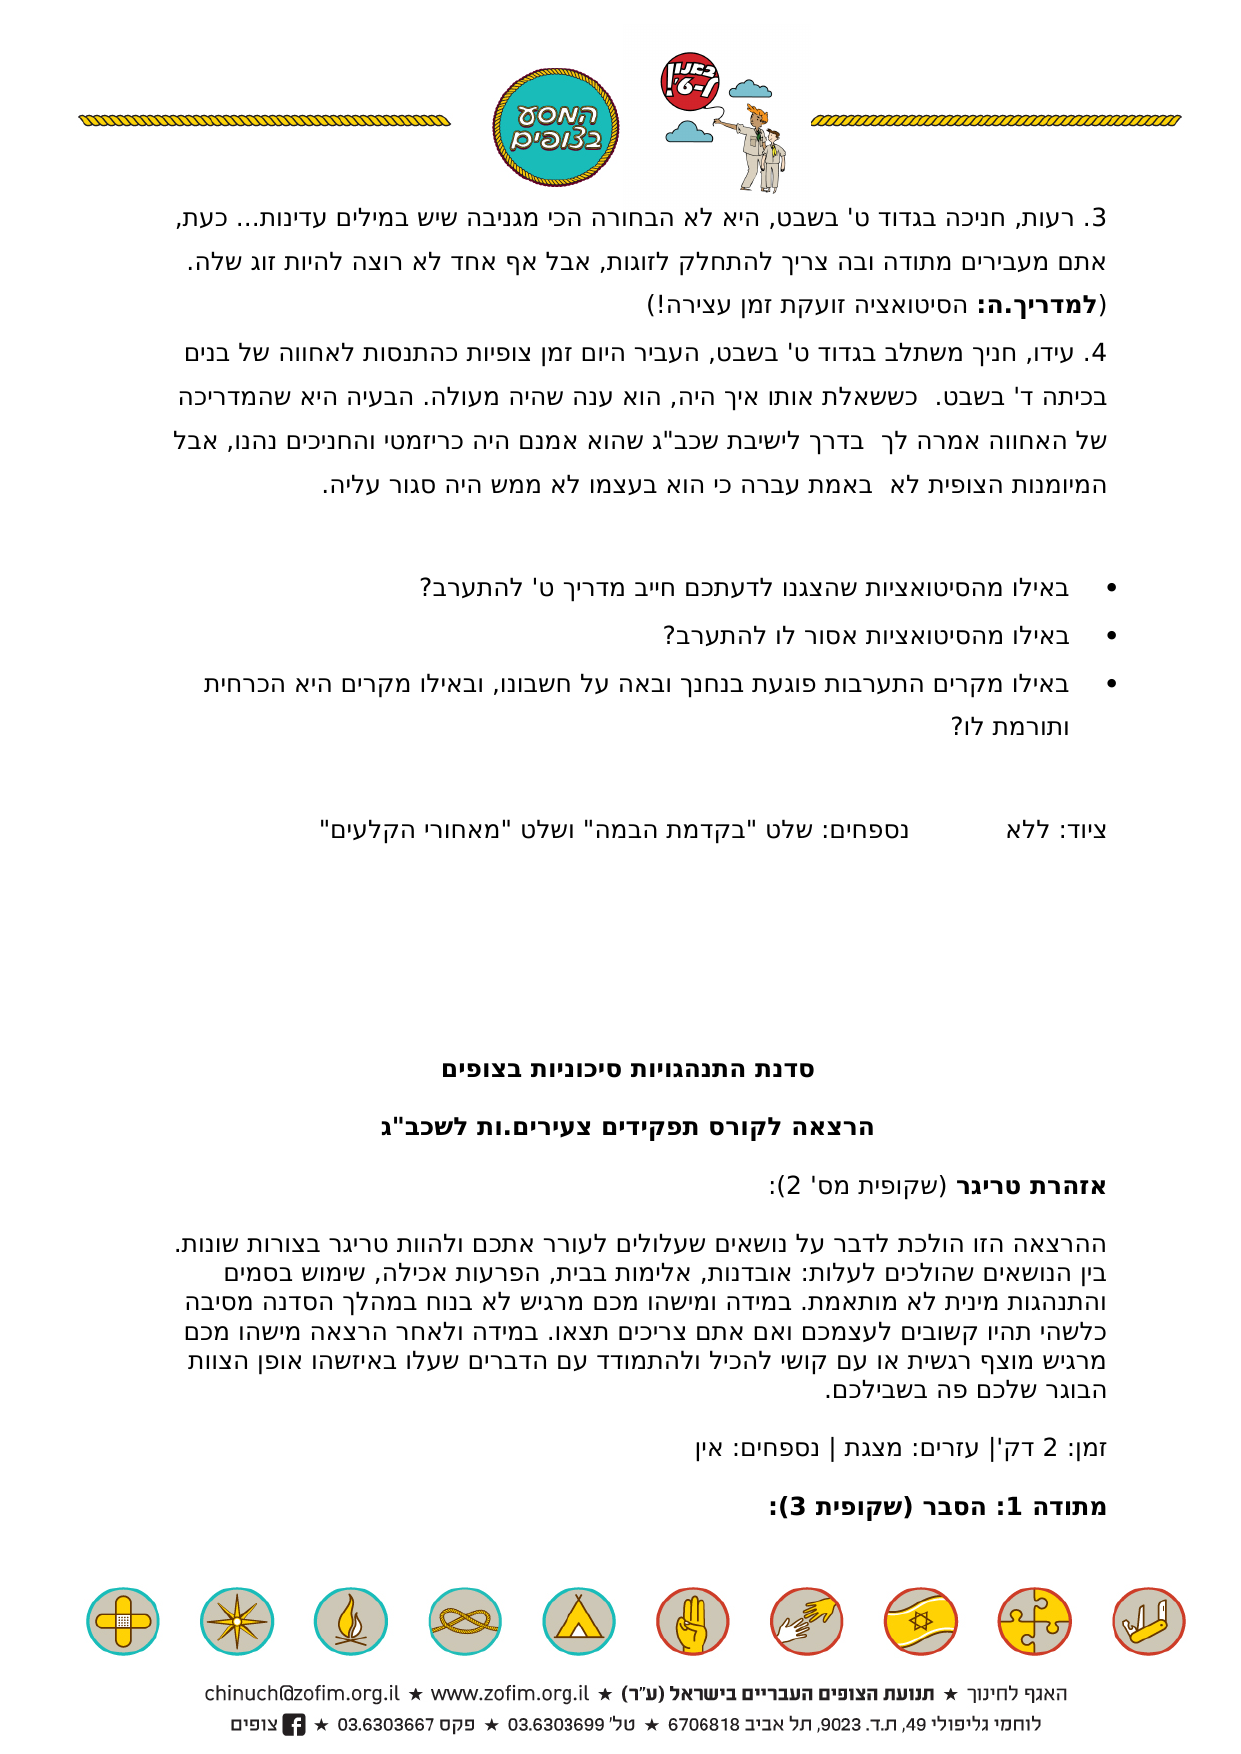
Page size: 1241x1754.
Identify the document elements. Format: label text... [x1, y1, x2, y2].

text סדנת התנהגויות סיכוניות בצופים [148, 1054, 1107, 1083]
list באילו מהסיטואציות שהצגנו לדעתכם חייב מדריך ט' להתערב? [148, 573, 1107, 602]
text אזהרת טריגר (שקופית מס' 2): [148, 1171, 1107, 1200]
text מתודה 1: הסבר (שקופית 3): [148, 1492, 1107, 1521]
text ההרצאה הזו הולכת לדבר על נושאים שעלולים לעורר אתכם ולהוות טריגר בצורות שונות. בין הנושאים שהולכים לעלות: אובדנות, אלימות בבית, הפרעות אכילה, שימוש בסמים והתנהגות מינית לא מותאמת. במידה ומישהו מכם מרגיש לא בנוח במהלך הסדנה מסיבה כלשהי תהיו קשובים לעצמכם ואם אתם צריכים תצאו. במידה ולאחר הרצאה מישהו מכם מרגיש מוצף רגשית או עם קושי להכיל ולהתמודד עם הדברים שעלו באיזשהו אופן הצוות הבוגר שלכם פה בשבילכם. [148, 1229, 1107, 1404]
picture [19, 0, 1240, 204]
list באילו מהסיטואציות אסור לו להתערב? [148, 621, 1107, 650]
text 3. רעות, חניכה בגדוד ט' בשבט, היא לא הבחורה הכי מגניבה שיש במילים עדינות... כעת, אתם מעבירים מתודה ובה צריך להתחלק לזוגות, אבל אף אחד לא רוצה להיות זוג שלה. (למדריך.ה: הסיטואציה זועקת זמן עצירה!) [148, 203, 1107, 320]
text הרצאה לקורס תפקידים צעירים.ות לשכב"ג [148, 1113, 1107, 1142]
text ציוד: ללא נספחים: שלט "בקדמת הבמה" ושלט "מאחורי הקלעים" [148, 816, 1107, 845]
list באילו מקרים התערבות פוגעת בנחנך ובאה על חשבונו, ובאילו מקרים היא הכרחית ותורמת לו? [148, 669, 1107, 742]
text 4. עידו, חניך משתלב בגדוד ט' בשבט, העביר היום זמן צופיות כהתנסות לאחווה של בנים בכיתה ד' בשבט. כששאלת אותו איך היה, הוא ענה שהיה מעולה. הבעיה היא שהמדריכה של האחווה אמרה לך בדרך לישיבת שכב"ג שהוא אמנם היה כריזמטי והחניכים נהנו, אבל המיומנות הצופית לא באמת עברה כי הוא בעצמו לא ממש היה סגור עליה. [148, 339, 1107, 499]
text זמן: 2 דק'| עזרים: מצגת | נספחים: אין [148, 1433, 1107, 1463]
picture [20, 1576, 1241, 1754]
